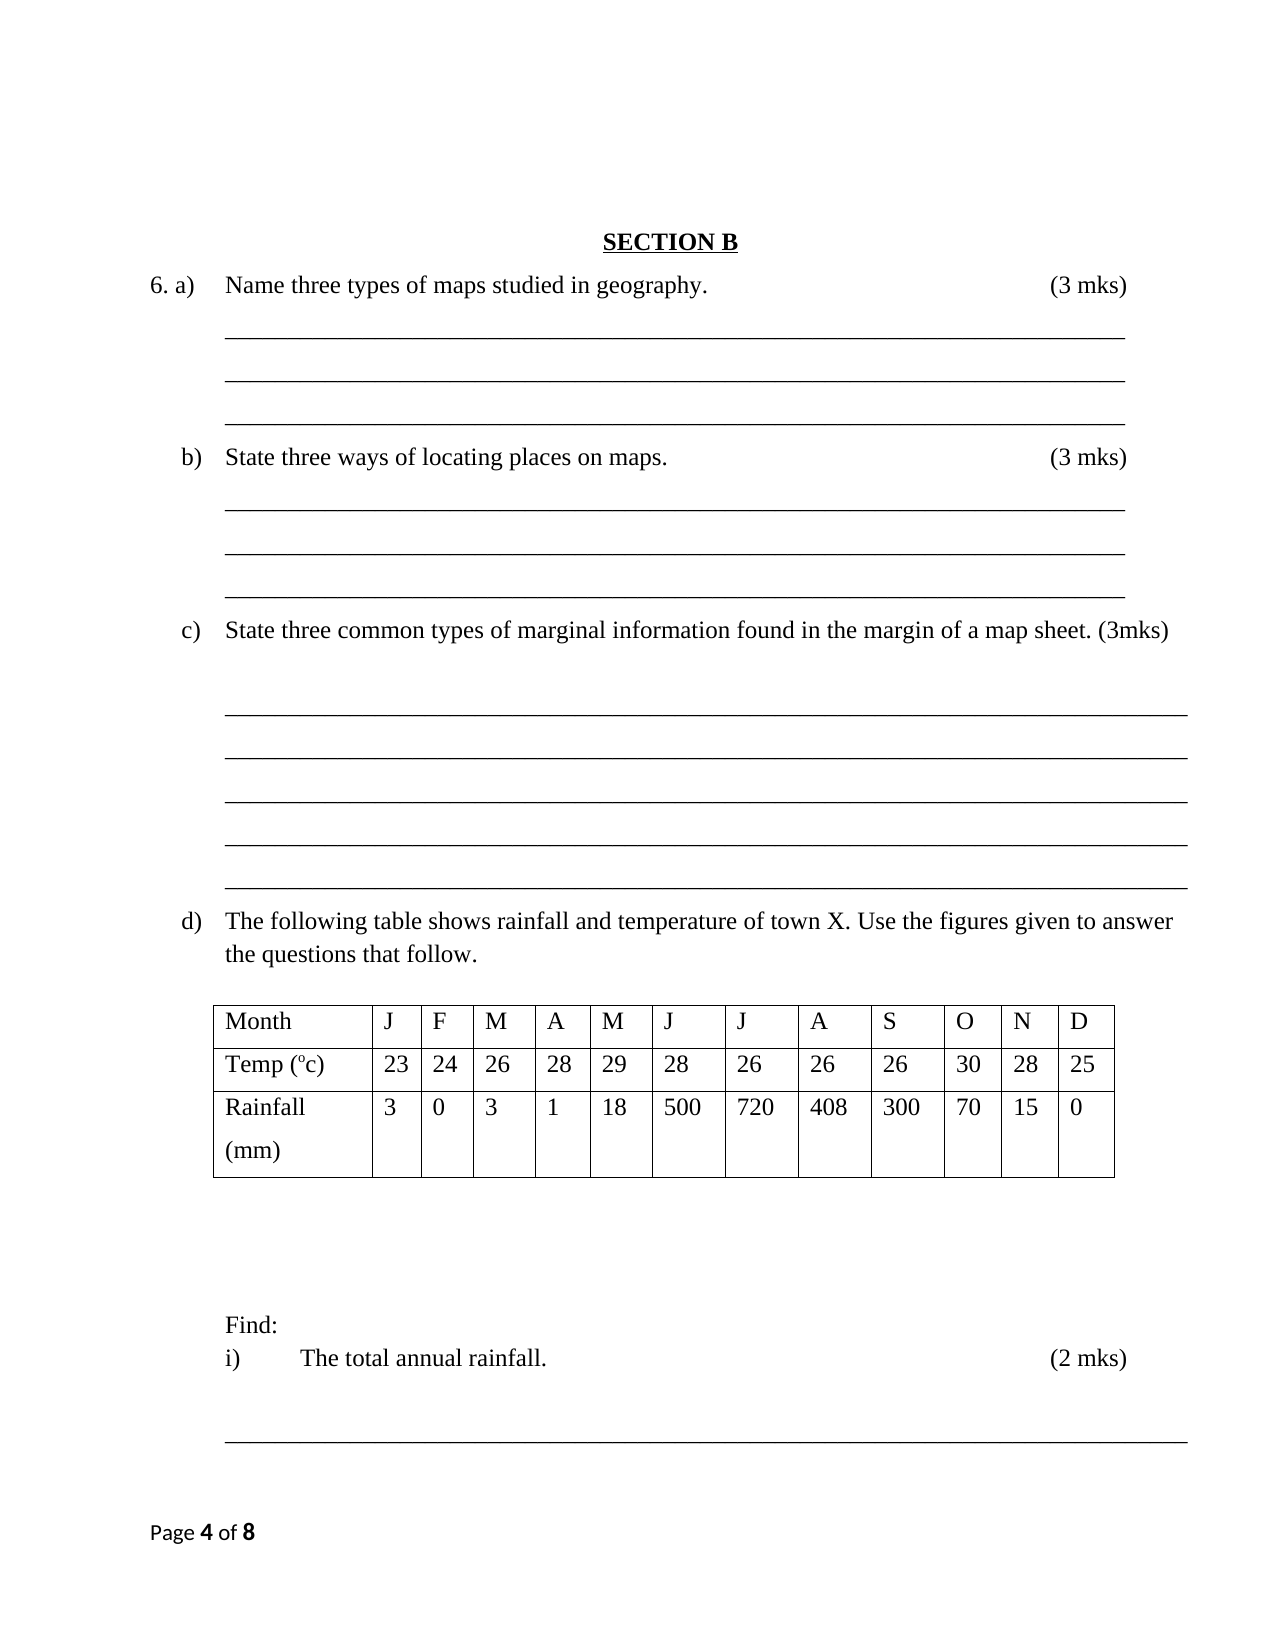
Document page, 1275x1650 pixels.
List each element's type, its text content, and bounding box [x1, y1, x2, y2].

table_header J [653, 1006, 725, 1048]
table_header J [373, 1006, 421, 1048]
table_header M [474, 1006, 535, 1048]
table_cell 18 [591, 1092, 652, 1177]
table_header F [422, 1006, 473, 1048]
table_cell 26 [799, 1049, 871, 1091]
table_cell 29 [591, 1049, 652, 1091]
table_cell Temp (oc) [214, 1049, 372, 1091]
table_cell 3 [474, 1092, 535, 1177]
table_header N [1002, 1006, 1058, 1048]
table_cell 26 [726, 1049, 798, 1091]
table_cell 500 [653, 1092, 725, 1177]
table_cell 15 [1002, 1092, 1058, 1177]
table_cell 300 [872, 1092, 944, 1177]
text c) State three common types of marginal information found in the margin of a map sheet. (3mks) [150, 615, 1191, 644]
table_header A [799, 1006, 871, 1048]
text _________________________________________________________________________________________________________________________________________________________________________________________________________________________________________________________________________________________________________________________________________________________________________________________________ [150, 648, 1191, 892]
table_header S [872, 1006, 944, 1048]
table_header D [1059, 1006, 1114, 1048]
table_cell 1 [536, 1092, 590, 1177]
table_header Month [214, 1006, 372, 1048]
table_cell 26 [872, 1049, 944, 1091]
table_cell 70 [945, 1092, 1001, 1177]
text ________________________________________________________________________ [150, 486, 1191, 514]
text ________________________________________________________________________ [225, 529, 1191, 557]
text ________________________________________________________________________ ________________________________________________________________________ [150, 356, 1191, 428]
table_header M [591, 1006, 652, 1048]
table_cell 30 [945, 1049, 1001, 1091]
table_cell Rainfall (mm) [214, 1092, 372, 1177]
text ________________________________________________________________________ [225, 572, 1191, 601]
table_cell 0 [1059, 1092, 1114, 1177]
table_header J [726, 1006, 798, 1048]
table_cell 28 [653, 1049, 725, 1091]
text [150, 1374, 1191, 1445]
text 6. a) Name three types of maps studied in geography. (3 mks) [150, 270, 1191, 299]
table_cell 28 [1002, 1049, 1058, 1091]
table_cell 720 [726, 1092, 798, 1177]
text SECTION B [150, 227, 1191, 256]
table_header O [945, 1006, 1001, 1048]
table_header A [536, 1006, 590, 1048]
table_cell 25 [1059, 1049, 1114, 1091]
list The total annual rainfall. (2 mks) [225, 1343, 1191, 1372]
table_cell 26 [474, 1049, 535, 1091]
text Find: [225, 1310, 1191, 1339]
table_cell 408 [799, 1092, 871, 1177]
text b) State three ways of locating places on maps. (3 mks) [150, 442, 1191, 471]
table_cell 23 [373, 1049, 421, 1091]
text ________________________________________________________________________ [150, 313, 1191, 342]
table_cell 24 [422, 1049, 473, 1091]
table_cell 28 [536, 1049, 590, 1091]
table_cell 0 [422, 1092, 473, 1177]
table_cell 3 [373, 1092, 421, 1177]
text d) The following table shows rainfall and temperature of town X. Use the figures given to answer the questions that follow. [150, 906, 1191, 968]
